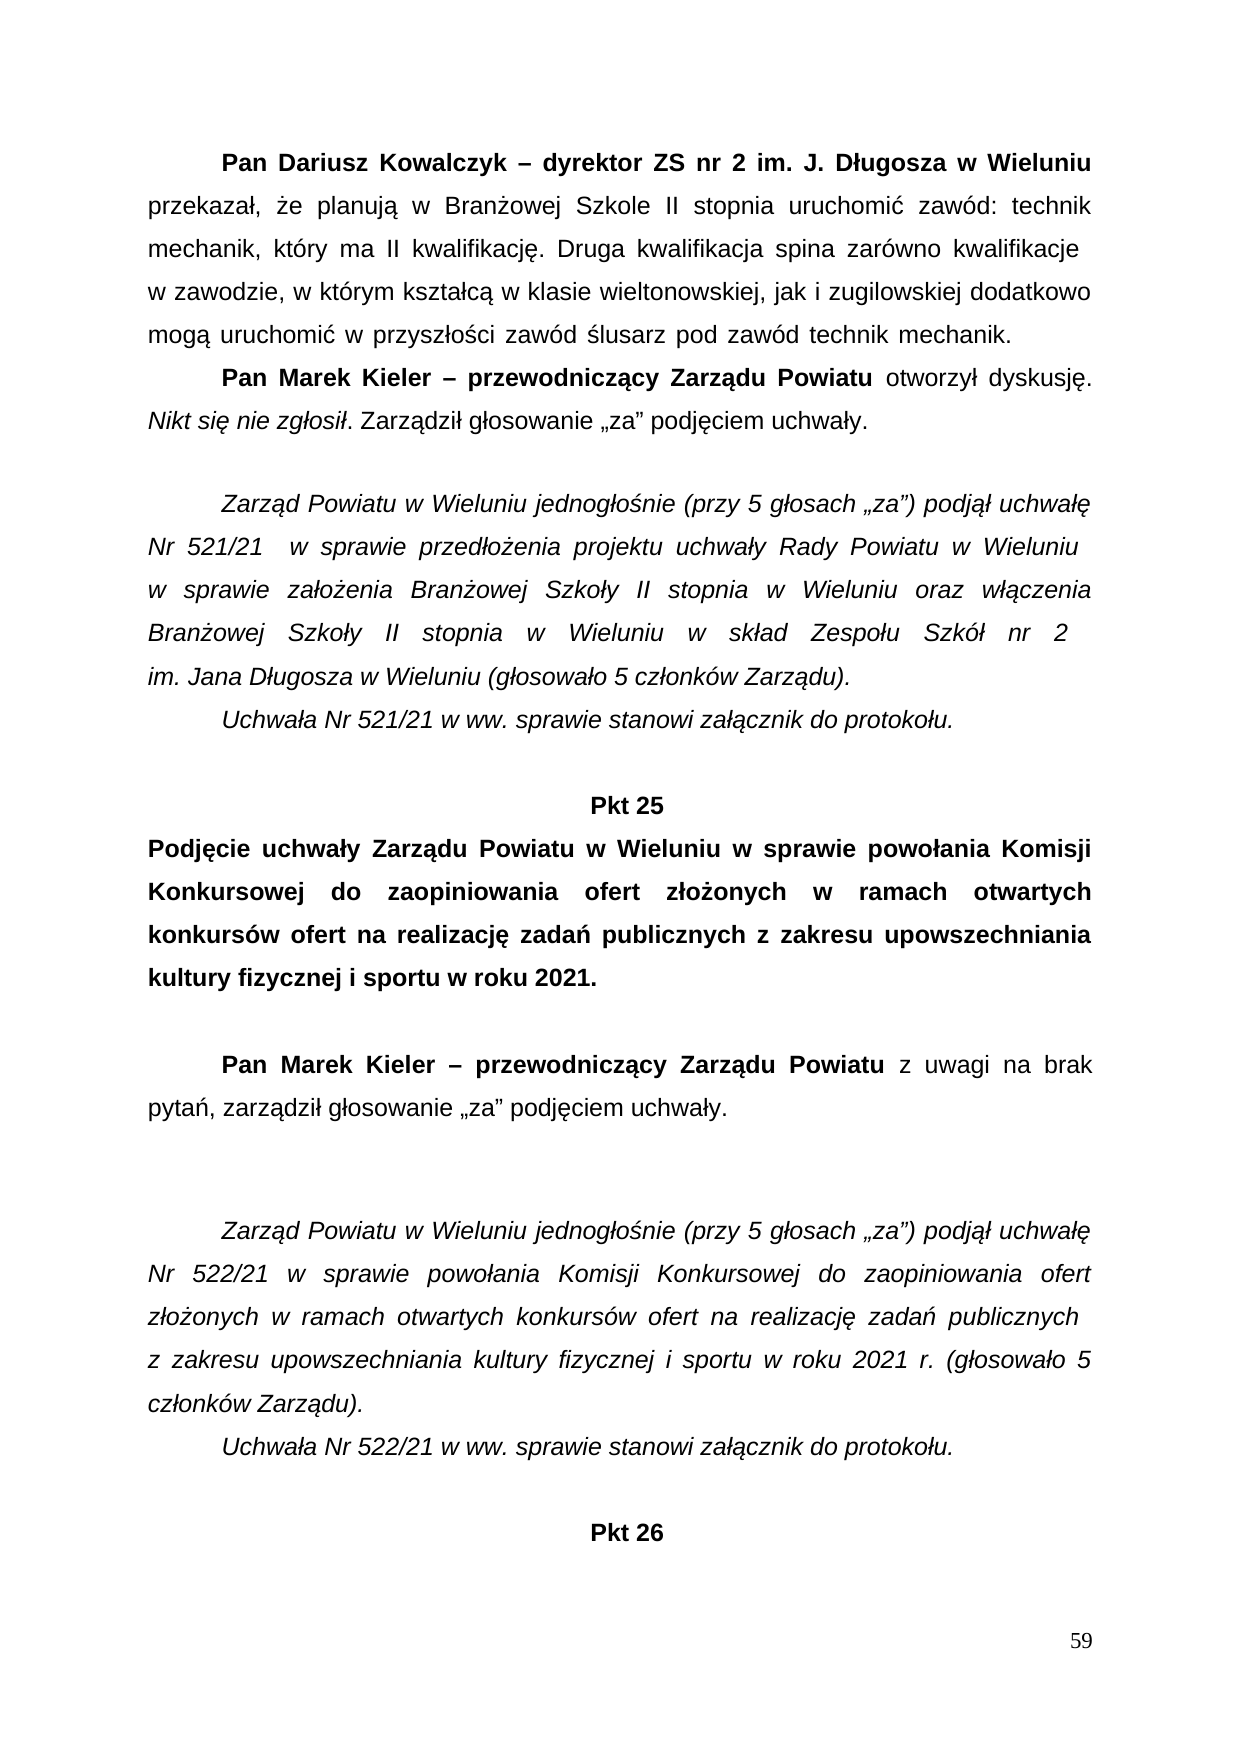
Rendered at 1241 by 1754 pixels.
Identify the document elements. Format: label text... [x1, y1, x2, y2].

text Podjęcie uchwały Zarządu Powiatu w Wieluniu w sprawie powołania Komisji Konkursowej do zaopiniowania ofert złożonych w ramach otwartych konkursów ofert na realizację zadań publicznych z zakresu upowszechniania kultury fizycznej i sportu w roku 2021. [148, 834, 1093, 992]
text Pkt 26 [516, 1518, 1093, 1547]
text Pan Marek Kieler – przewodniczący Zarządu Powiatu z uwagi na brak pytań, zarządził głosowanie „za” podjęciem uchwały. Zarząd Powiatu w Wieluniu jednogłośnie (przy 5 głosach „za”) podjął uchwałę Nr 522/21 w sprawie powołania Komisji Konkursowej do zaopiniowania ofert złożonych w ramach otwartych konkursów ofert na realizację zadań publicznych z zakresu upowszechniania kultury fizycznej i sportu w roku 2021 r. (głosowało 5 członków Zarządu). Uchwała Nr 522/21 w ww. sprawie stanowi załącznik do protokołu. [148, 1049, 1093, 1460]
text Pan Dariusz Kowalczyk – dyrektor ZS nr 2 im. J. Długosza w Wieluniu przekazał, że planują w Branżowej Szkole II stopnia uruchomić zawód: technik mechanik, który ma II kwalifikację. Druga kwalifikacja spina zarówno kwalifikacje w zawodzie, w którym kształcą w klasie wieltonowskiej, jak i zugilowskiej dodatkowo mogą uruchomić w przyszłości zawód ślusarz pod zawód technik mechanik. Pan Marek Kieler – przewodniczący Zarządu Powiatu otworzył dyskusję. Nikt się nie zgłosił. Zarządził głosowanie „za” podjęciem uchwały. Zarząd Powiatu w Wieluniu jednogłośnie (przy 5 głosach „za”) podjął uchwałę Nr 521/21 w sprawie przedłożenia projektu uchwały Rady Powiatu w Wieluniu w sprawie założenia Branżowej Szkoły II stopnia w Wieluniu oraz włączenia Branżowej Szkoły II stopnia w Wieluniu w skład Zespołu Szkół nr 2 im. Jana Długosza w Wieluniu (głosowało 5 członków Zarządu). Uchwała Nr 521/21 w ww. sprawie stanowi załącznik do protokołu. [148, 148, 1093, 733]
text Pkt 25 [516, 791, 1093, 819]
